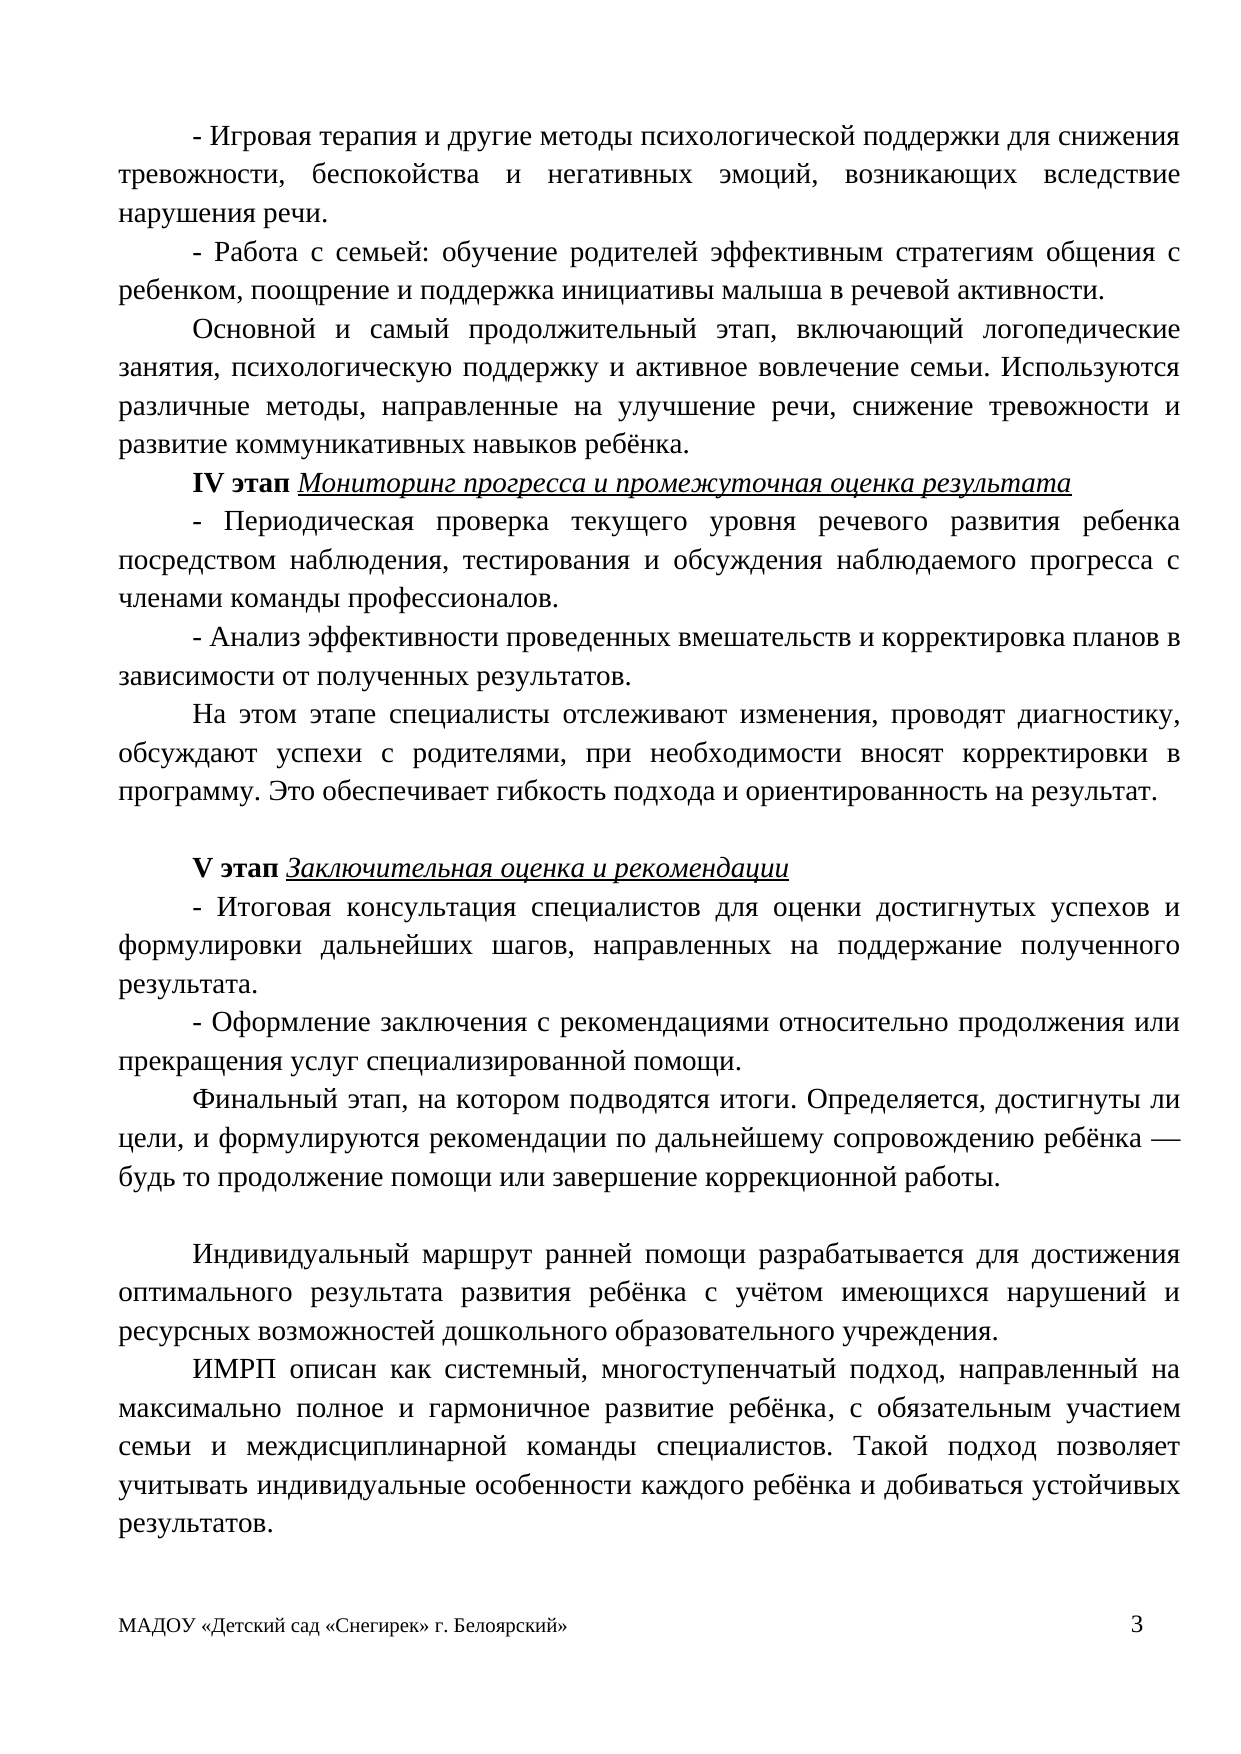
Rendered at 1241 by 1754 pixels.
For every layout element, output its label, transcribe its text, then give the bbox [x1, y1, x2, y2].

text - Игровая терапия и другие методы психологической поддержки для снижения тревожности, беспокойства и негативных эмоций, возникающих вследствие нарушения речи. [118, 118, 1181, 229]
text - Оформление заключения с рекомендациями относительно продолжения или прекращения услуг специализированной помощи. [118, 1004, 1181, 1077]
text - Периодическая проверка текущего уровня речевого развития ребенка посредством наблюдения, тестирования и обсуждения наблюдаемого прогресса с членами команды профессионалов. [118, 503, 1181, 614]
text - Анализ эффективности проведенных вмешательств и корректировка планов в зависимости от полученных результатов. [118, 619, 1181, 691]
text V этап Заключительная оценка и рекомендации [118, 850, 1181, 884]
text ИМРП описан как системный, многоступенчатый подход, направленный на максимально полное и гармоничное развитие ребёнка, с обязательным участием семьи и междисциплинарной команды специалистов. Такой подход позволяет учитывать индивидуальные особенности каждого ребёнка и добиваться устойчивых результатов. [118, 1351, 1181, 1539]
text Финальный этап, на котором подводятся итоги. Определяется, достигнуты ли цели, и формулируются рекомендации по дальнейшему сопровождению ребёнка — будь то продолжение помощи или завершение коррекционной работы. [118, 1082, 1181, 1192]
text IV этап Мониторинг прогресса и промежуточная оценка результата [118, 465, 1181, 498]
text На этом этапе специалисты отслеживают изменения, проводят диагностику, обсуждают успехи с родителями, при необходимости вносят корректировки в программу. Это обеспечивает гибкость подхода и ориентированность на результат. [118, 696, 1181, 807]
text Индивидуальный маршрут ранней помощи разрабатывается для достижения оптимального результата развития ребёнка с учётом имеющихся нарушений и ресурсных возможностей дошкольного образовательного учреждения. [118, 1236, 1181, 1346]
text Основной и самый продолжительный этап, включающий логопедические занятия, психологическую поддержку и активное вовлечение семьи. Используются различные методы, направленные на улучшение речи, снижение тревожности и развитие коммуникативных навыков ребёнка. [118, 311, 1181, 460]
text - Итоговая консультация специалистов для оценки достигнутых успехов и формулировки дальнейших шагов, направленных на поддержание полученного результата. [118, 889, 1181, 999]
text - Работа с семьей: обучение родителей эффективным стратегиям общения с ребенком, поощрение и поддержка инициативы малыша в речевой активности. [118, 234, 1181, 306]
